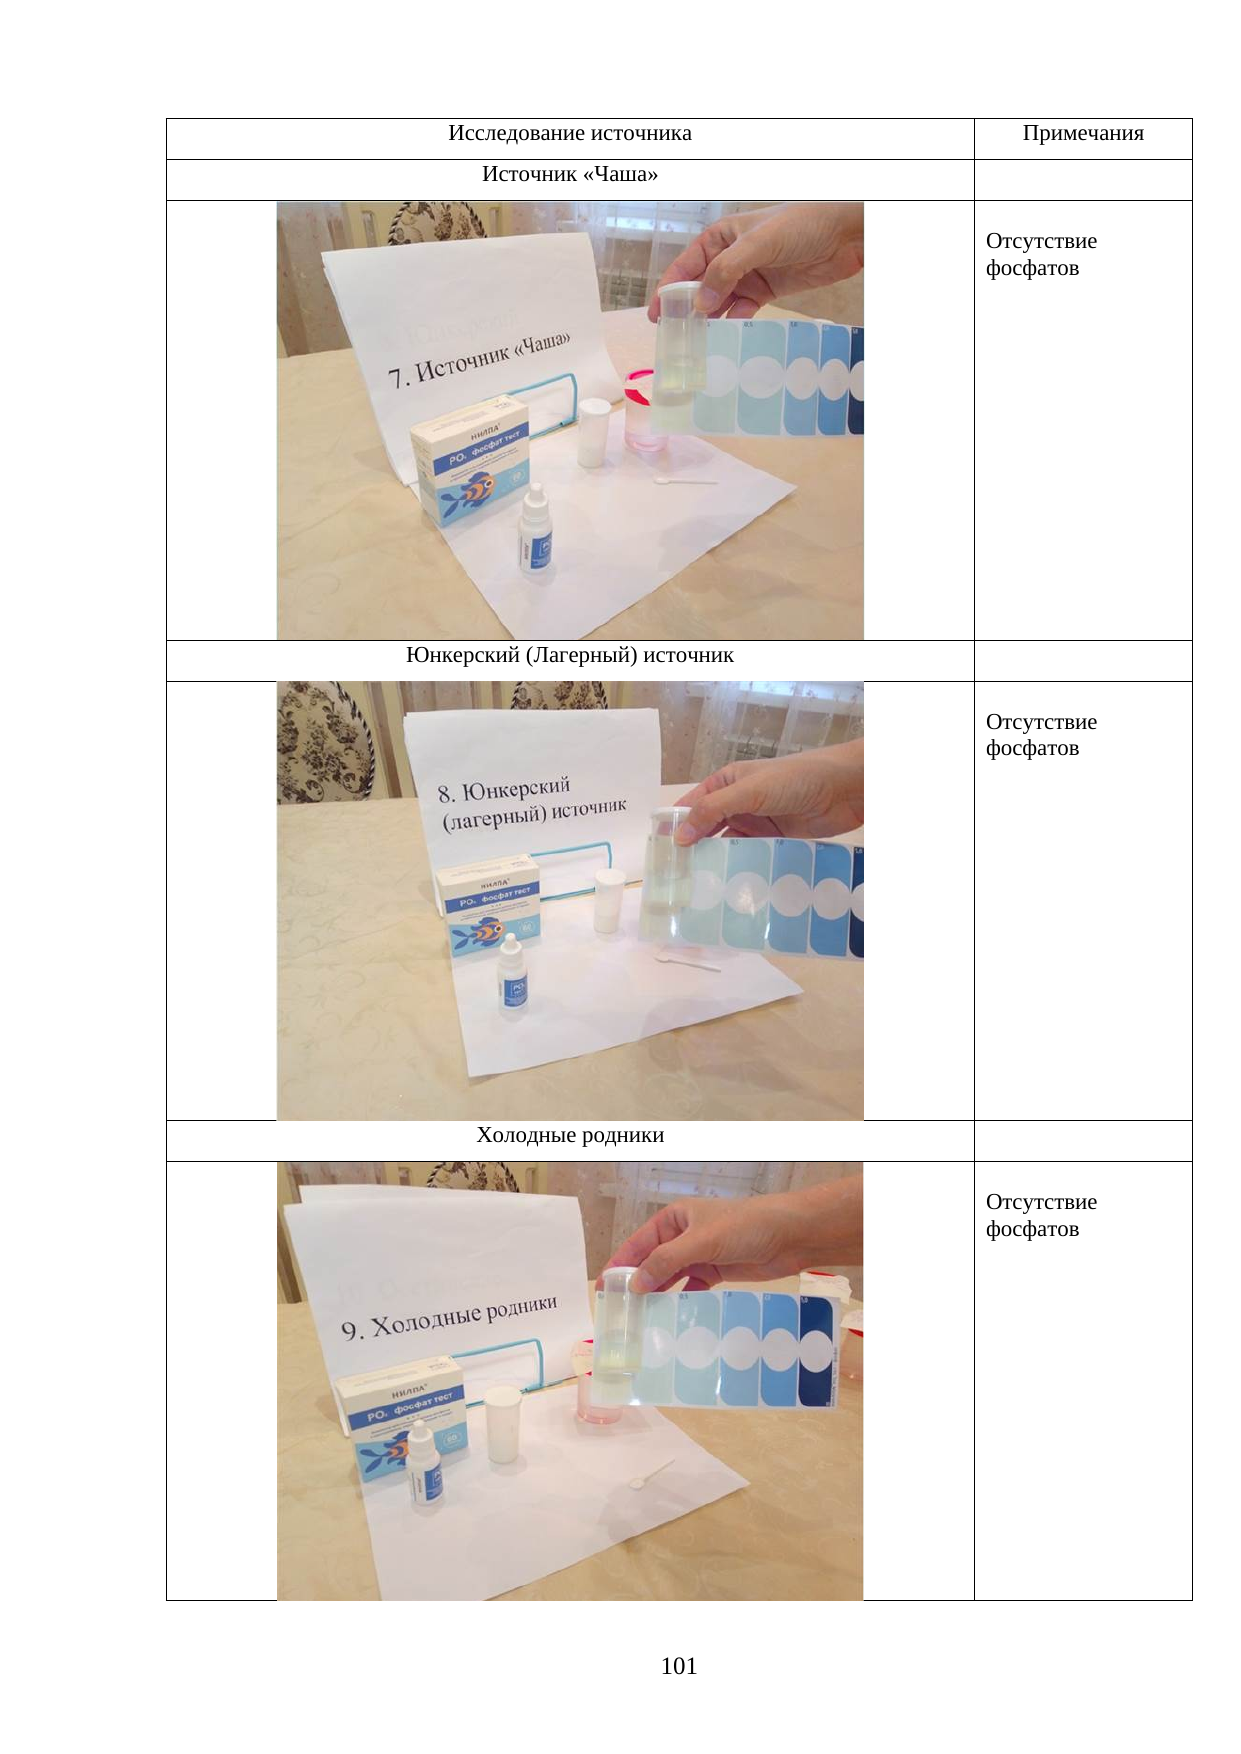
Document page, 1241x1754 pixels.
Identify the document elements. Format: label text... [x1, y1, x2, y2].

table_cell Юнкерский (Лагерный) источник [167, 641, 974, 681]
table_cell Примечания [975, 119, 1192, 159]
table_cell [167, 682, 276, 1120]
table_cell Отсутствие фосфатов [975, 1162, 1192, 1600]
table_cell [167, 201, 276, 639]
picture [276, 201, 865, 640]
table_cell Отсутствие фосфатов [975, 201, 1192, 639]
table_cell [864, 682, 974, 1120]
table_cell [864, 1162, 974, 1600]
table_cell [975, 1121, 1192, 1161]
table_cell Источник «Чаша» [167, 160, 974, 200]
table_cell [865, 201, 974, 639]
picture [277, 1162, 864, 1601]
table_cell [167, 1162, 277, 1600]
table_cell Исследование источника [167, 119, 974, 159]
table_cell [975, 160, 1192, 200]
picture [276, 681, 864, 1121]
table_cell Отсутствие фосфатов [975, 682, 1192, 1120]
table_cell [975, 641, 1192, 681]
table_cell Холодные родники [167, 1121, 974, 1161]
